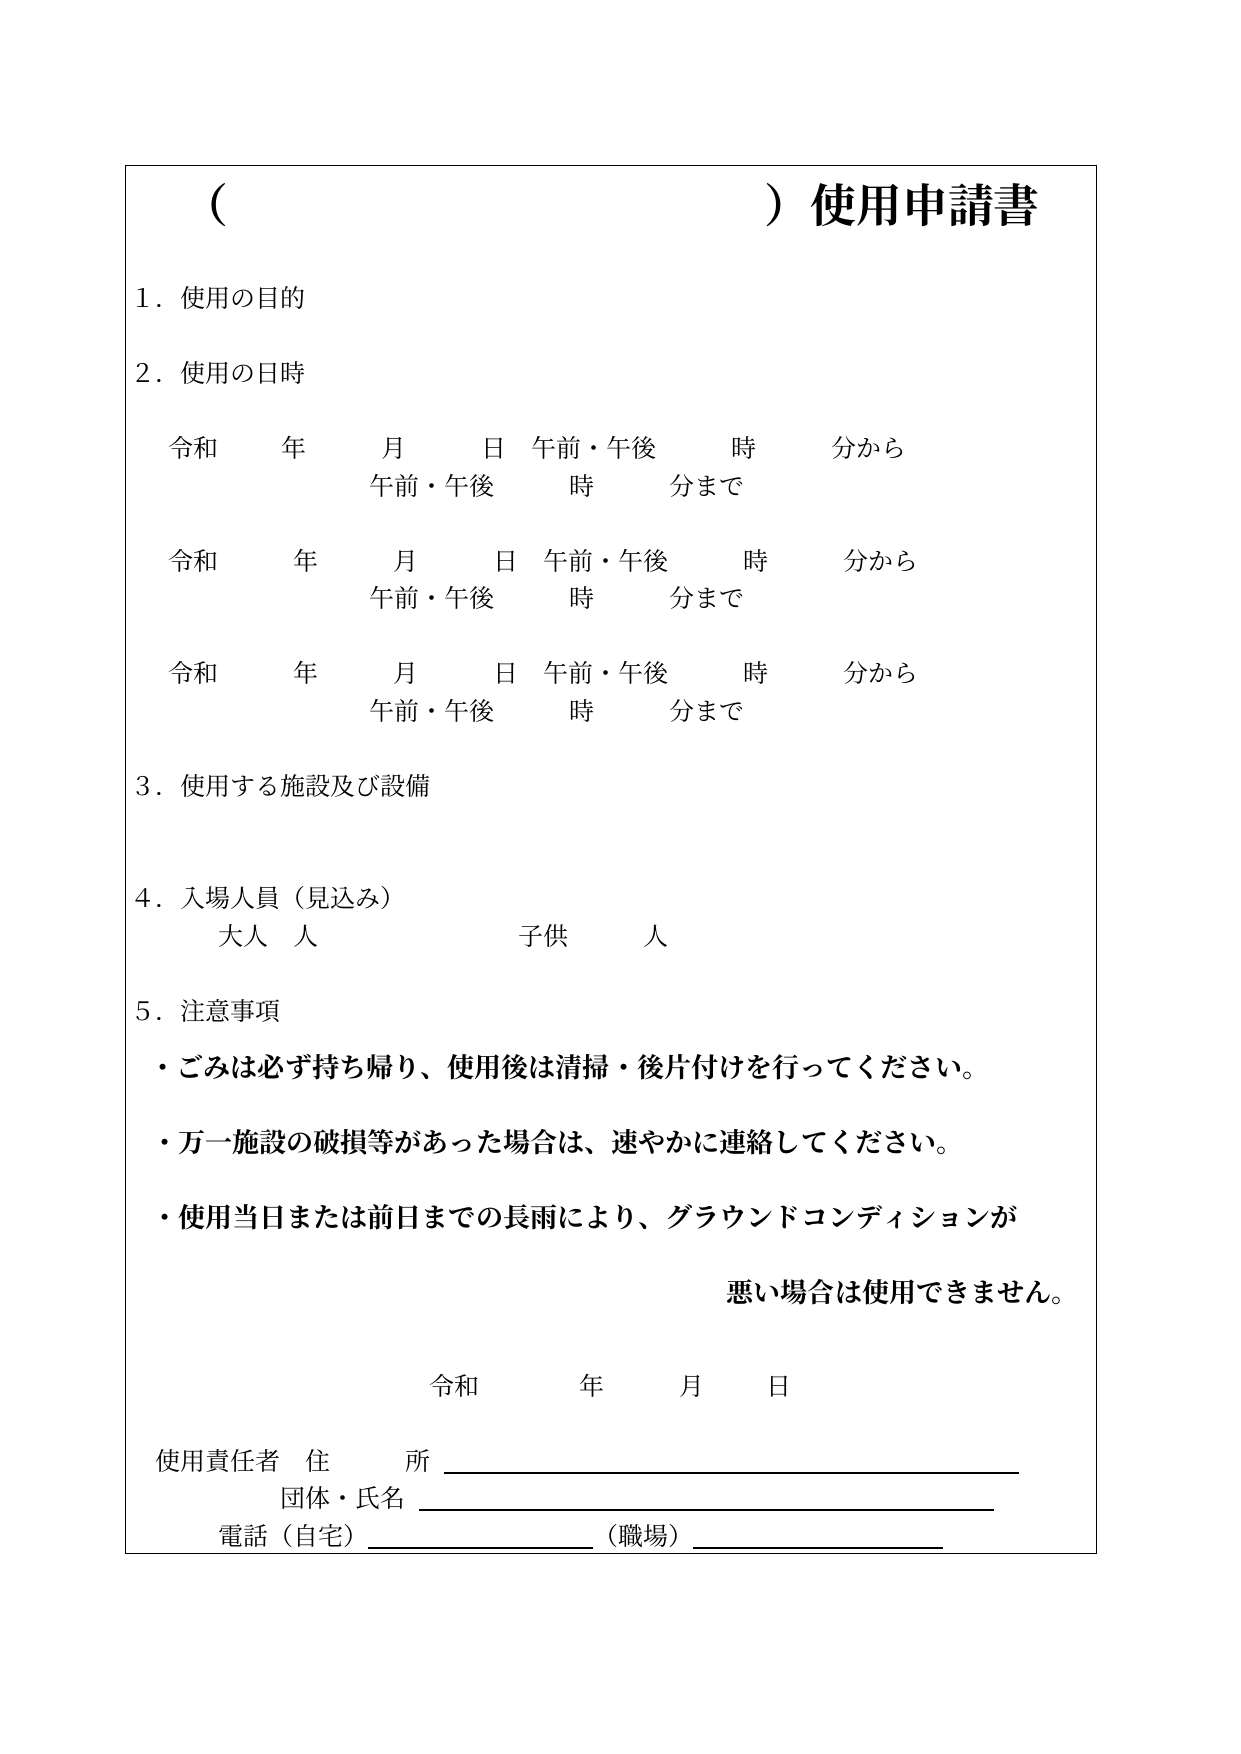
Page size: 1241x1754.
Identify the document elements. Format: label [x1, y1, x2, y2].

table_header [126, 166, 1096, 1553]
